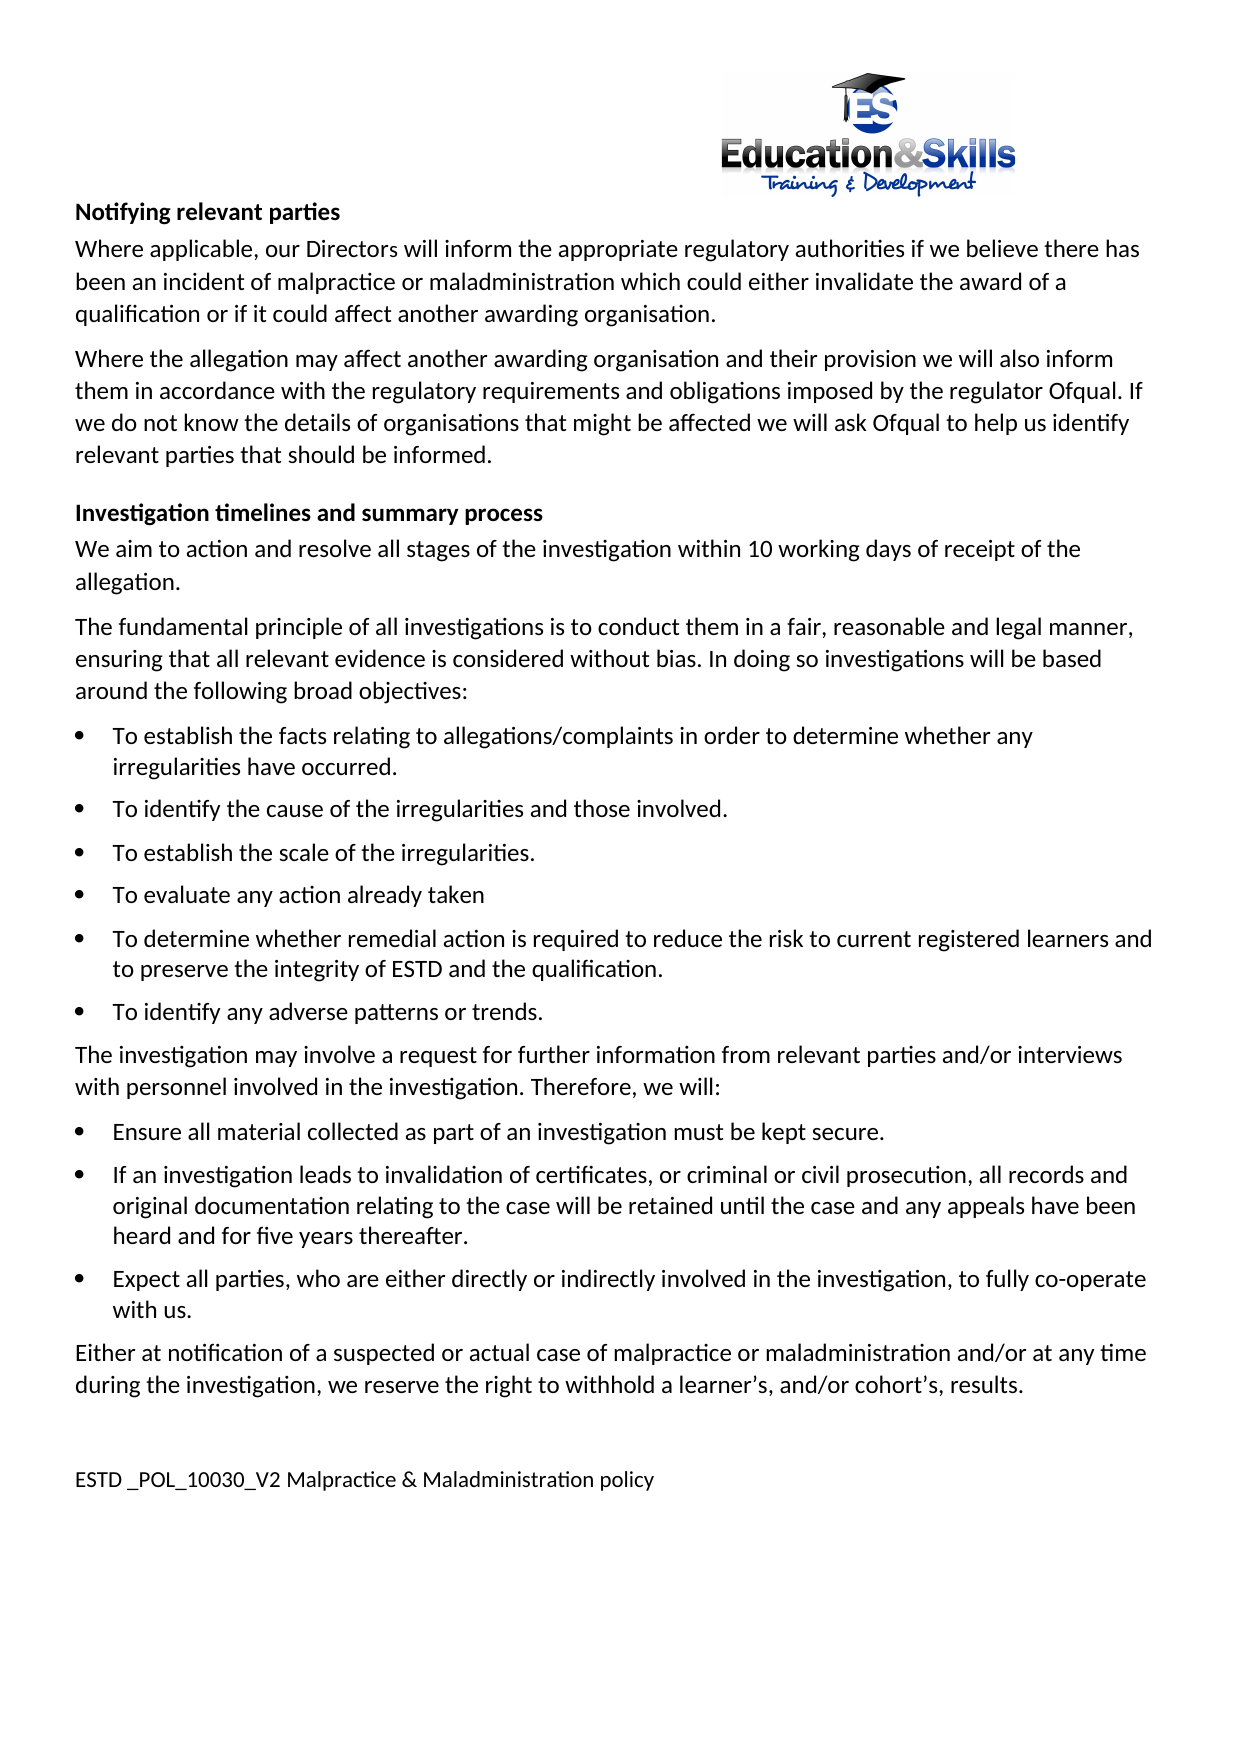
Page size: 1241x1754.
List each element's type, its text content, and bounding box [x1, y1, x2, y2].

list To identify any adverse patterns or trends. [75, 996, 1165, 1027]
text Where applicable, our Directors will inform the appropriate regulatory authorities if we believe there has been an incident of malpractice or maladministration which could either invalidate the award of a qualification or if it could affect another awarding organisation. [75, 233, 1165, 328]
list Ensure all material collected as part of an investigation must be kept secure. [75, 1116, 1165, 1147]
list To establish the scale of the irregularities. [75, 837, 1165, 867]
subtitle Notifying relevant parties [75, 197, 1165, 227]
list To establish the facts relating to allegations/complaints in order to determine whether any irregularities have occurred. [75, 720, 1165, 781]
subtitle Investigation timelines and summary process [75, 497, 1165, 527]
list To determine whether remedial action is required to reduce the risk to current registered learners and to preserve the integrity of ESTD and the qualification. [75, 923, 1165, 984]
list To identify the cause of the irregularities and those involved. [75, 794, 1165, 824]
text We aim to action and resolve all stages of the investigation within 10 working days of receipt of the allegation. [75, 534, 1165, 596]
text Where the allegation may affect another awarding organisation and their provision we will also inform them in accordance with the regulatory requirements and obligations imposed by the regulator Ofqual. If we do not know the details of organisations that might be affected we will ask Ofqual to help us identify relevant parties that should be informed. [75, 343, 1165, 470]
list To evaluate any action already taken [75, 880, 1165, 910]
picture [721, 73, 1016, 197]
text Either at notification of a suspected or actual case of malpractice or maladministration and/or at any time during the investigation, we reserve the right to withhold a learner’s, and/or cohort’s, results. [75, 1337, 1165, 1400]
text The investigation may involve a request for further information from relevant parties and/or interviews with personnel involved in the investigation. Therefore, we will: [75, 1039, 1165, 1102]
list If an investigation leads to invalidation of certificates, or criminal or civil prosecution, all records and original documentation relating to the case will be retained until the case and any appeals have been heard and for five years thereafter. [75, 1159, 1165, 1251]
text The fundamental principle of all investigations is to conduct them in a fair, reasonable and legal manner, ensuring that all relevant evidence is considered without bias. In doing so investigations will be based around the following broad objectives: [75, 611, 1165, 706]
list Expect all parties, who are either directly or indirectly involved in the investigation, to fully co-operate with us. [75, 1263, 1165, 1324]
